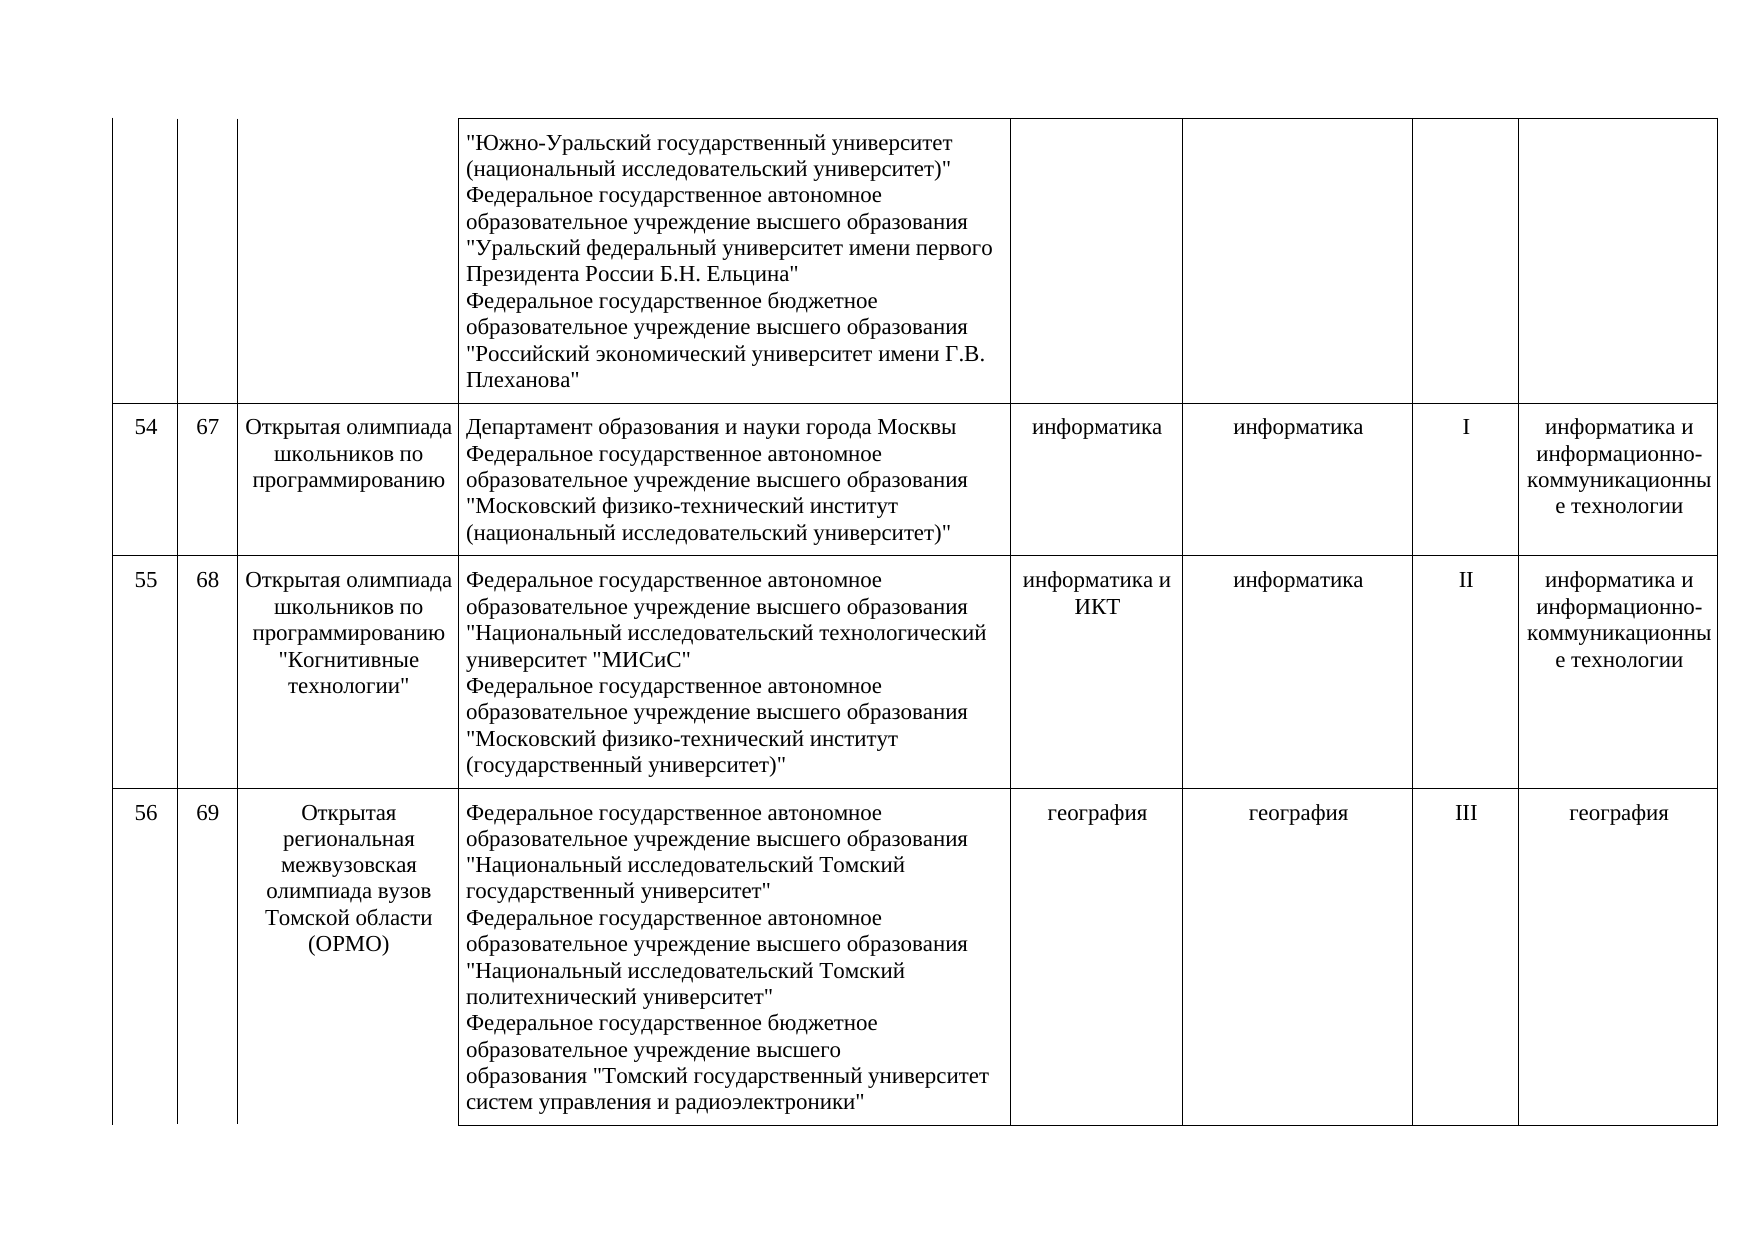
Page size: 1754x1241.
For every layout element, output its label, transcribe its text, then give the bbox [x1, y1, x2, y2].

table_cell Открытая олимпиада школьников по программированию [238, 404, 458, 555]
table_header [178, 118, 237, 402]
table_cell Открытая региональная межвузовская олимпиада вузов Томской области (ОРМО) [237, 789, 458, 1125]
table_cell 55 [113, 556, 177, 787]
table_cell 67 [178, 404, 237, 555]
table_header [1413, 119, 1518, 402]
table_cell информатика [1183, 404, 1412, 555]
table_header [1519, 119, 1717, 402]
table_cell география [1011, 789, 1182, 1125]
table_cell 54 [113, 404, 177, 555]
table_cell география [1519, 789, 1717, 1125]
table_header [1011, 119, 1182, 402]
table_cell Департамент образования и науки города Москвы Федеральное государственное автономное образовательное учреждение высшего образования "Московский физико-технический институт (национальный исследовательский университет)" [459, 404, 1010, 555]
table_cell II [1413, 556, 1518, 787]
table_cell 69 [178, 789, 237, 1125]
table_header [238, 118, 458, 402]
table_header [1183, 119, 1412, 402]
table_cell I [1413, 404, 1518, 555]
table_header [113, 118, 177, 402]
table_cell география [1183, 789, 1412, 1125]
table_cell III [1413, 789, 1518, 1125]
table_cell информатика и информационно- коммуникационны е технологии [1519, 404, 1717, 555]
table_cell 68 [178, 556, 237, 787]
table_header "Южно-Уральский государственный университет (национальный исследовательский университет)" Федеральное государственное автономное образовательное учреждение высшего образования "Уральский федеральный университет имени первого Президента России Б.Н. Ельцина" Федеральное государственное бюджетное образовательное учреждение высшего образования "Российский экономический университет имени Г.В. Плеханова" [459, 119, 1010, 402]
table_cell Федеральное государственное автономное образовательное учреждение высшего образования "Национальный исследовательский технологический университет "МИСиС" Федеральное государственное автономное образовательное учреждение высшего образования "Московский физико-технический институт (государственный университет)" [459, 556, 1010, 787]
table_cell информатика [1011, 404, 1182, 555]
table_cell 56 [113, 789, 177, 1125]
table_cell информатика и ИКТ [1011, 556, 1182, 787]
table_cell Открытая олимпиада школьников по программированию "Когнитивные технологии" [238, 556, 458, 787]
table_cell Федеральное государственное автономное образовательное учреждение высшего образования "Национальный исследовательский Томский государственный университет" Федеральное государственное автономное образовательное учреждение высшего образования "Национальный исследовательский Томский политехнический университет" Федеральное государственное бюджетное образовательное учреждение высшего образования "Томский государственный университет систем управления и радиоэлектроники" [459, 789, 1010, 1125]
table_cell информатика [1183, 556, 1412, 787]
table_cell информатика и информационно- коммуникационны е технологии [1519, 556, 1717, 787]
